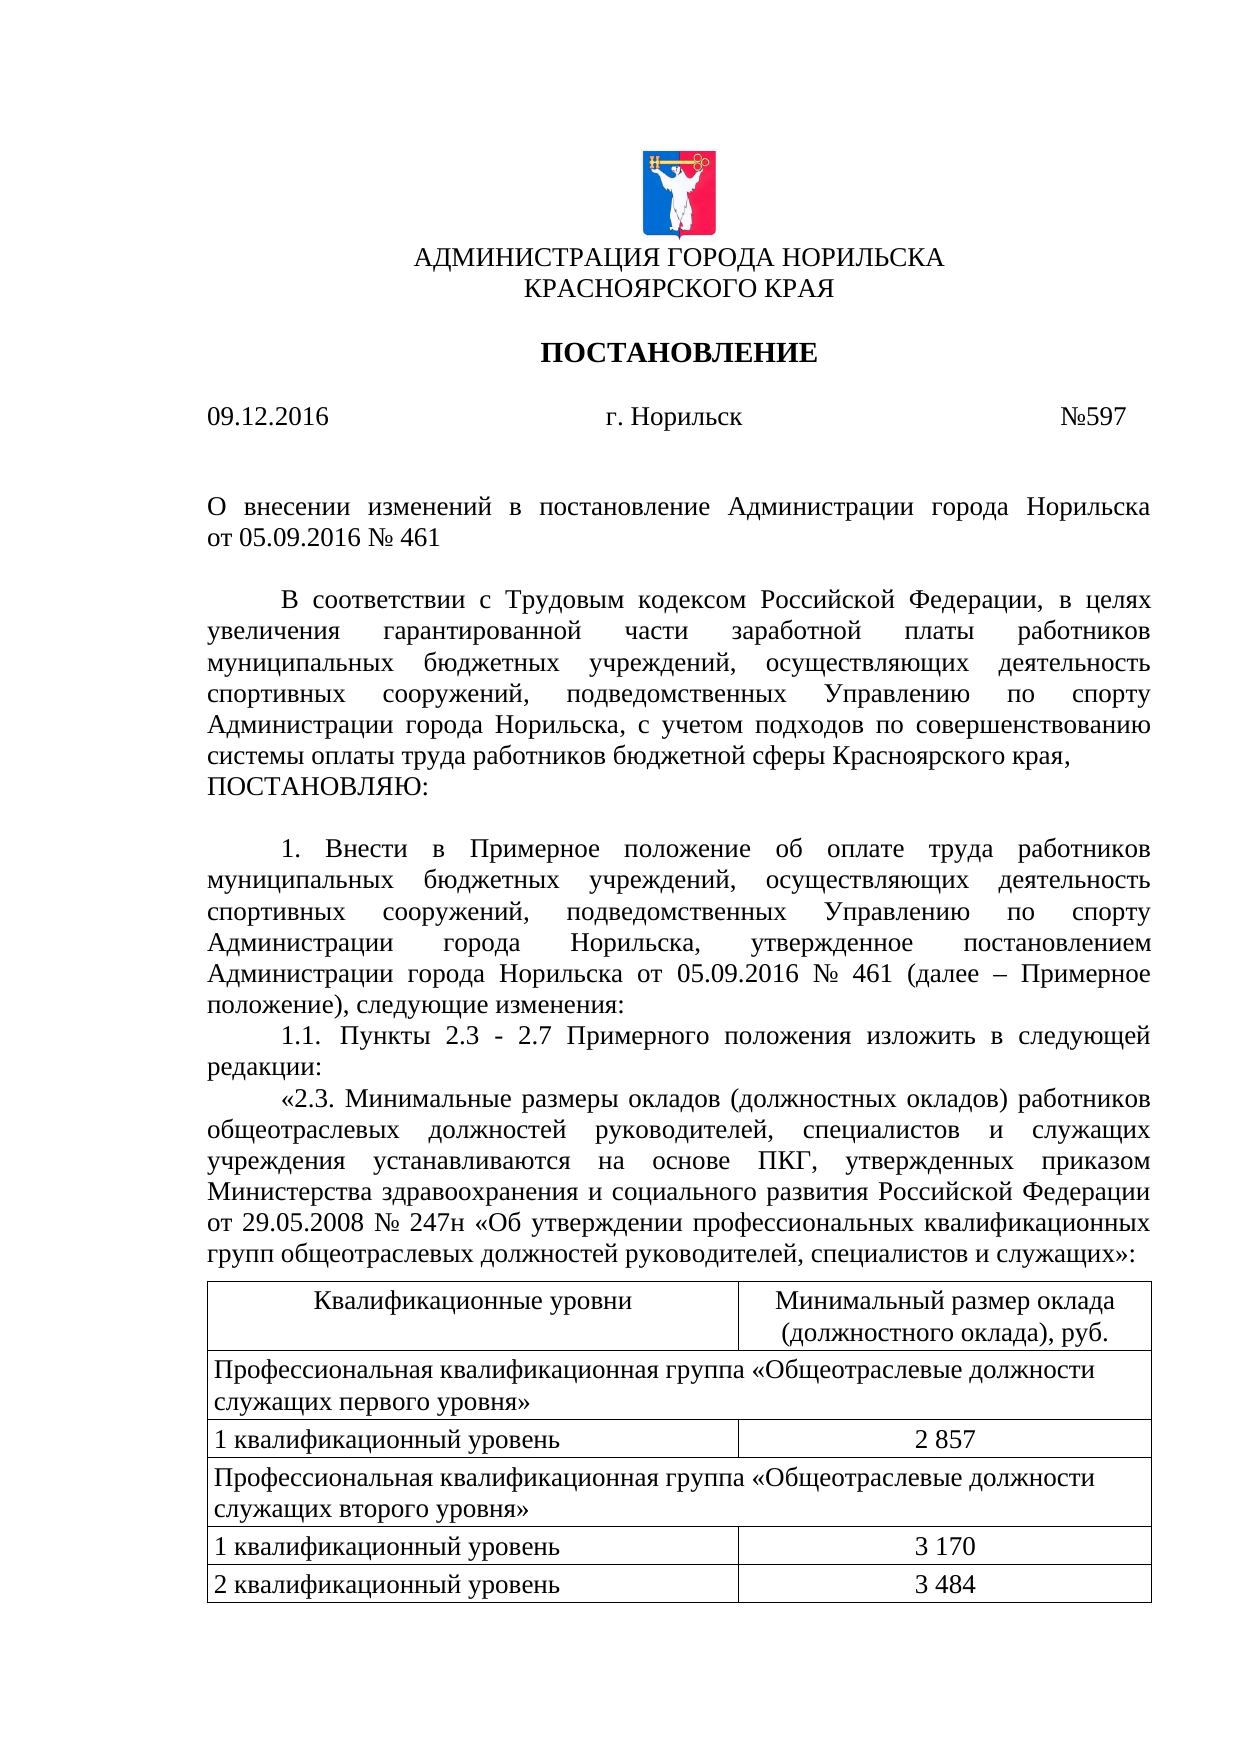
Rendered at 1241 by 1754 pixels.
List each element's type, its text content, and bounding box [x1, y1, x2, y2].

table_header Минимальный размер оклада (должностного оклада), руб. [739, 1282, 1151, 1350]
table_cell 1 квалификационный уровень [208, 1420, 738, 1457]
text ПОСТАНОВЛЕНИЕ [207, 335, 1152, 368]
list «2.3. Минимальные размеры окладов (должностных окладов) работников общеотраслевых должностей руководителей, специалистов и служащих учреждения устанавливаются на основе ПКГ, утвержденных приказом Министерства здравоохранения и социального развития Российской Федерации от 29.05.2008 № 247н «Об утверждении профессиональных квалификационных групп общеотраслевых должностей руководителей, специалистов и служащих»: [207, 1082, 1152, 1268]
list Пункты 2.3 - 2.7 Примерного положения изложить в следующей редакции: [207, 1019, 1152, 1082]
table_cell 2 квалификационный уровень [208, 1565, 738, 1602]
table_cell 2 857 [739, 1420, 1151, 1457]
text КРАСНОЯРСКОГО КРАЯ [207, 273, 1152, 304]
table_header Квалификационные уровни [208, 1282, 738, 1350]
table_cell 3 170 [739, 1527, 1151, 1564]
table_cell Профессиональная квалификационная группа «Общеотраслевые должности служащих второго уровня» [208, 1458, 1151, 1526]
list Внести в Примерное положение об оплате труда работников муниципальных бюджетных учреждений, осуществляющих деятельность спортивных сооружений, подведомственных Управлению по спорту Администрации города Норильска, утвержденное постановлением Администрации города Норильска от 05.09.2016 № 461 (далее – Примерное положение), следующие изменения: [207, 832, 1152, 1019]
table_cell 3 484 [739, 1565, 1151, 1602]
table_cell Профессиональная квалификационная группа «Общеотраслевые должности служащих первого уровня» [208, 1351, 1151, 1419]
text 09.12.2016 г. Норильск №597 [207, 399, 1152, 431]
text ПОСТАНОВЛЯЮ: [207, 770, 1152, 801]
text О внесении изменений в постановление Администрации города Норильска от 05.09.2016 № 461 [207, 490, 1152, 552]
text АДМИНИСТРАЦИЯ ГОРОДА НОРИЛЬСКА [207, 241, 1152, 273]
table_cell 1 квалификационный уровень [208, 1527, 738, 1564]
picture [641, 149, 718, 242]
text В соответствии с Трудовым кодексом Российской Федерации, в целях увеличения гарантированной части заработной платы работников муниципальных бюджетных учреждений, осуществляющих деятельность спортивных сооружений, подведомственных Управлению по спорту Администрации города Норильска, с учетом подходов по совершенствованию системы оплаты труда работников бюджетной сферы Красноярского края, [207, 583, 1152, 770]
